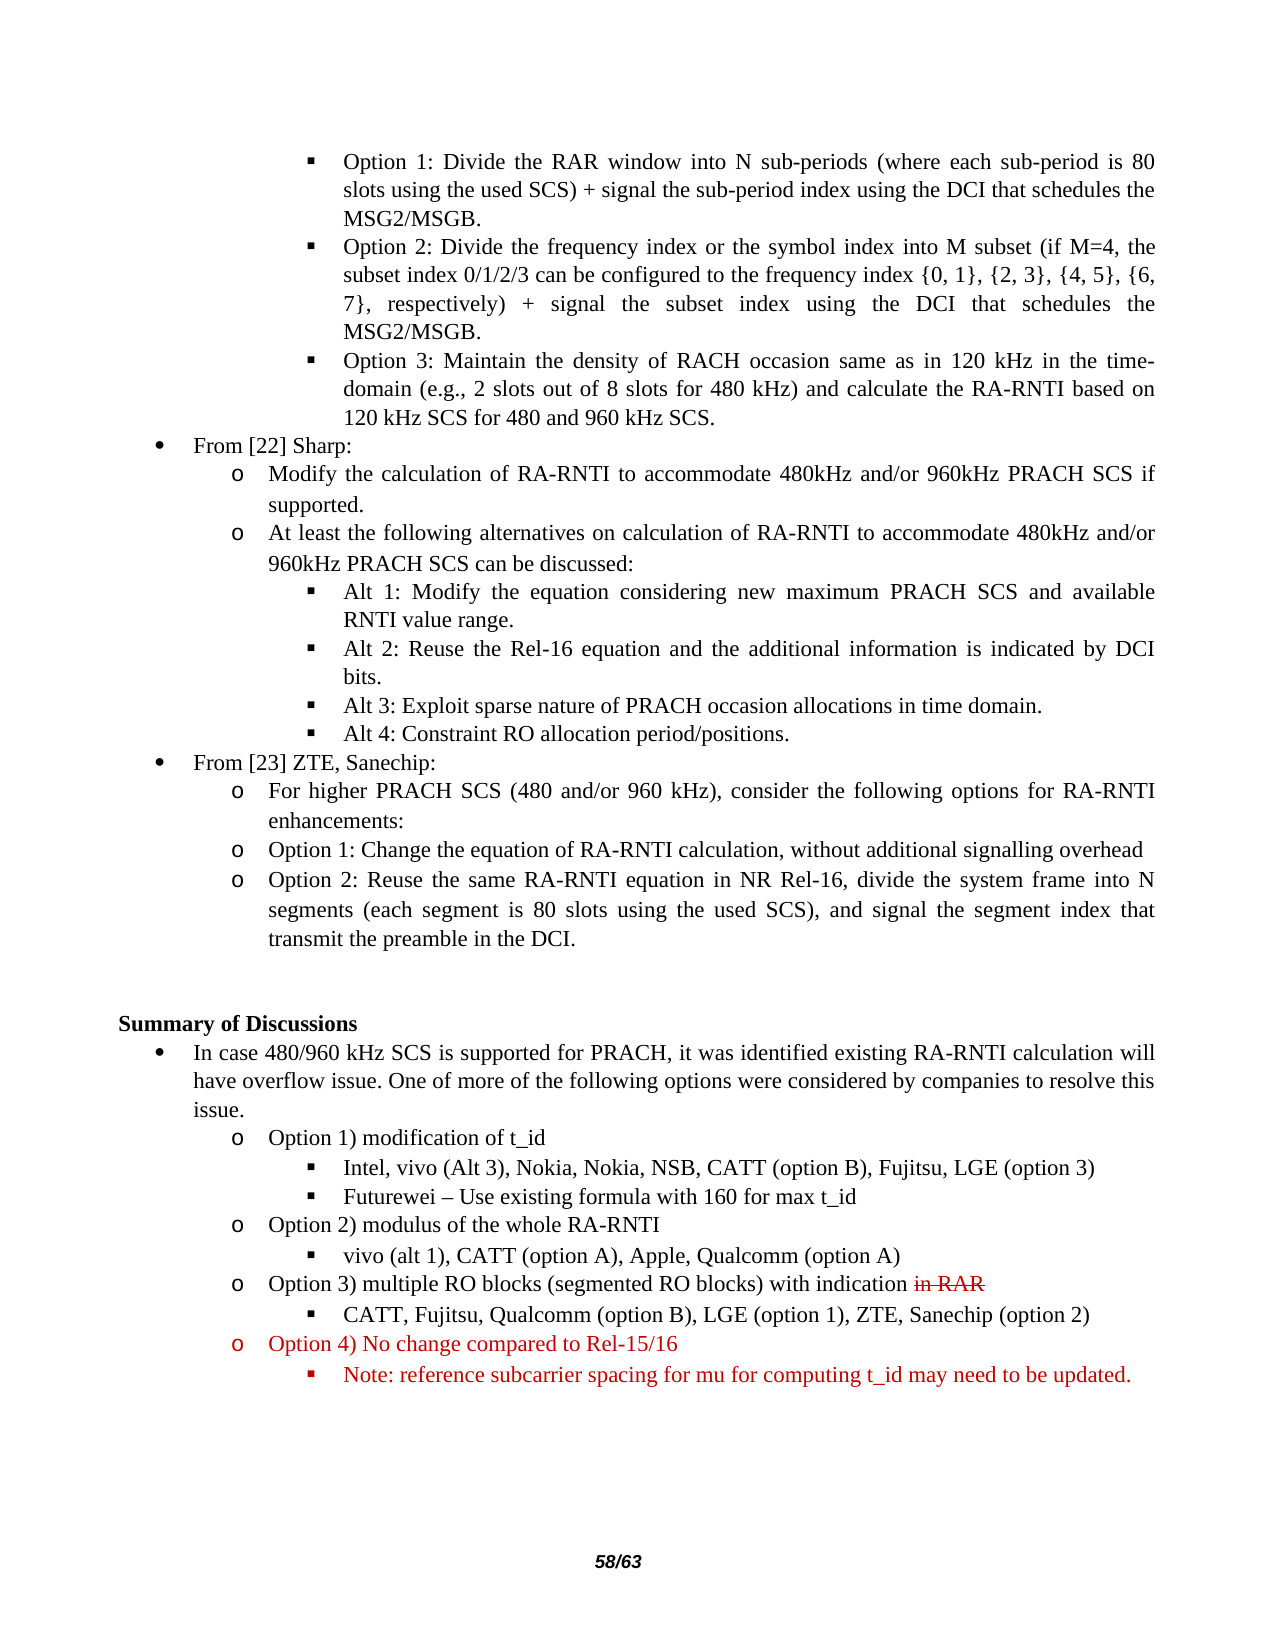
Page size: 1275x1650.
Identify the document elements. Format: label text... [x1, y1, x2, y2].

list Option 4) No change compared to Rel-15/16 [231, 1329, 1157, 1358]
list Option 1) modification of t_id [231, 1124, 1157, 1152]
list Futurewei – Use existing formula with 160 for max t_id [306, 1183, 1157, 1209]
list Alt 2: Reuse the Rel-16 equation and the additional information is indicated by DCI bits. [306, 635, 1157, 690]
list At least the following alternatives on calculation of RA-RNTI to accommodate 480kHz and/or 960kHz PRACH SCS can be discussed: [231, 519, 1157, 576]
list Note: reference subcarrier spacing for mu for computing t_id may need to be updated. [306, 1358, 1157, 1387]
list For higher PRACH SCS (480 and/or 960 kHz), consider the following options for RA-RNTI enhancements: [231, 777, 1157, 834]
list Option 3: Maintain the density of RACH occasion same as in 120 kHz in the time-domain (e.g., 2 slots out of 8 slots for 480 kHz) and calculate the RA-RNTI based on 120 kHz SCS for 480 and 960 kHz SCS. [306, 347, 1157, 430]
list In case 480/960 kHz SCS is supported for PRACH, it was identified existing RA-RNTI calculation will have overflow issue. One of more of the following options were considered by companies to resolve this issue. [156, 1039, 1157, 1122]
list From [23] ZTE, Sanechip: [156, 749, 1157, 775]
list Alt 4: Constraint RO allocation period/positions. [306, 720, 1157, 747]
list vivo (alt 1), CATT (option A), Apple, Qualcomm (option A) [306, 1242, 1157, 1268]
list Option 1: Change the equation of RA-RNTI calculation, without additional signalling overhead [231, 836, 1157, 864]
text Summary of Discussions [118, 1010, 1157, 1037]
list Intel, vivo (Alt 3), Nokia, Nokia, NSB, CATT (option B), Fujitsu, LGE (option 3) [306, 1154, 1157, 1181]
list Alt 3: Exploit sparse nature of PRACH occasion allocations in time domain. [306, 692, 1157, 718]
list Option 1: Divide the RAR window into N sub-periods (where each sub-period is 80 slots using the used SCS) + signal the sub-period index using the DCI that schedules the MSG2/MSGB. [306, 148, 1157, 231]
list Option 2: Divide the frequency index or the symbol index into M subset (if M=4, the subset index 0/1/2/3 can be configured to the frequency index {0, 1}, {2, 3}, {4, 5}, {6, 7}, respectively) + signal the subset index using the DCI that schedules the MSG2/MSGB. [306, 233, 1157, 345]
list Option 2: Reuse the same RA-RNTI equation in NR Rel-16, divide the system frame into N segments (each segment is 80 slots using the used SCS), and signal the segment index that transmit the preamble in the DCI. [231, 866, 1157, 951]
list Option 3) multiple RO blocks (segmented RO blocks) with indication in RAR [231, 1270, 1157, 1298]
list Alt 1: Modify the equation considering new maximum PRACH SCS and available RNTI value range. [306, 578, 1157, 633]
list Modify the calculation of RA-RNTI to accommodate 480kHz and/or 960kHz PRACH SCS if supported. [231, 461, 1157, 517]
list From [22] Sharp: [156, 432, 1157, 458]
list Option 2) modulus of the whole RA-RNTI [231, 1211, 1157, 1239]
list CATT, Fujitsu, Qualcomm (option B), LGE (option 1), ZTE, Sanechip (option 2) [306, 1301, 1157, 1327]
